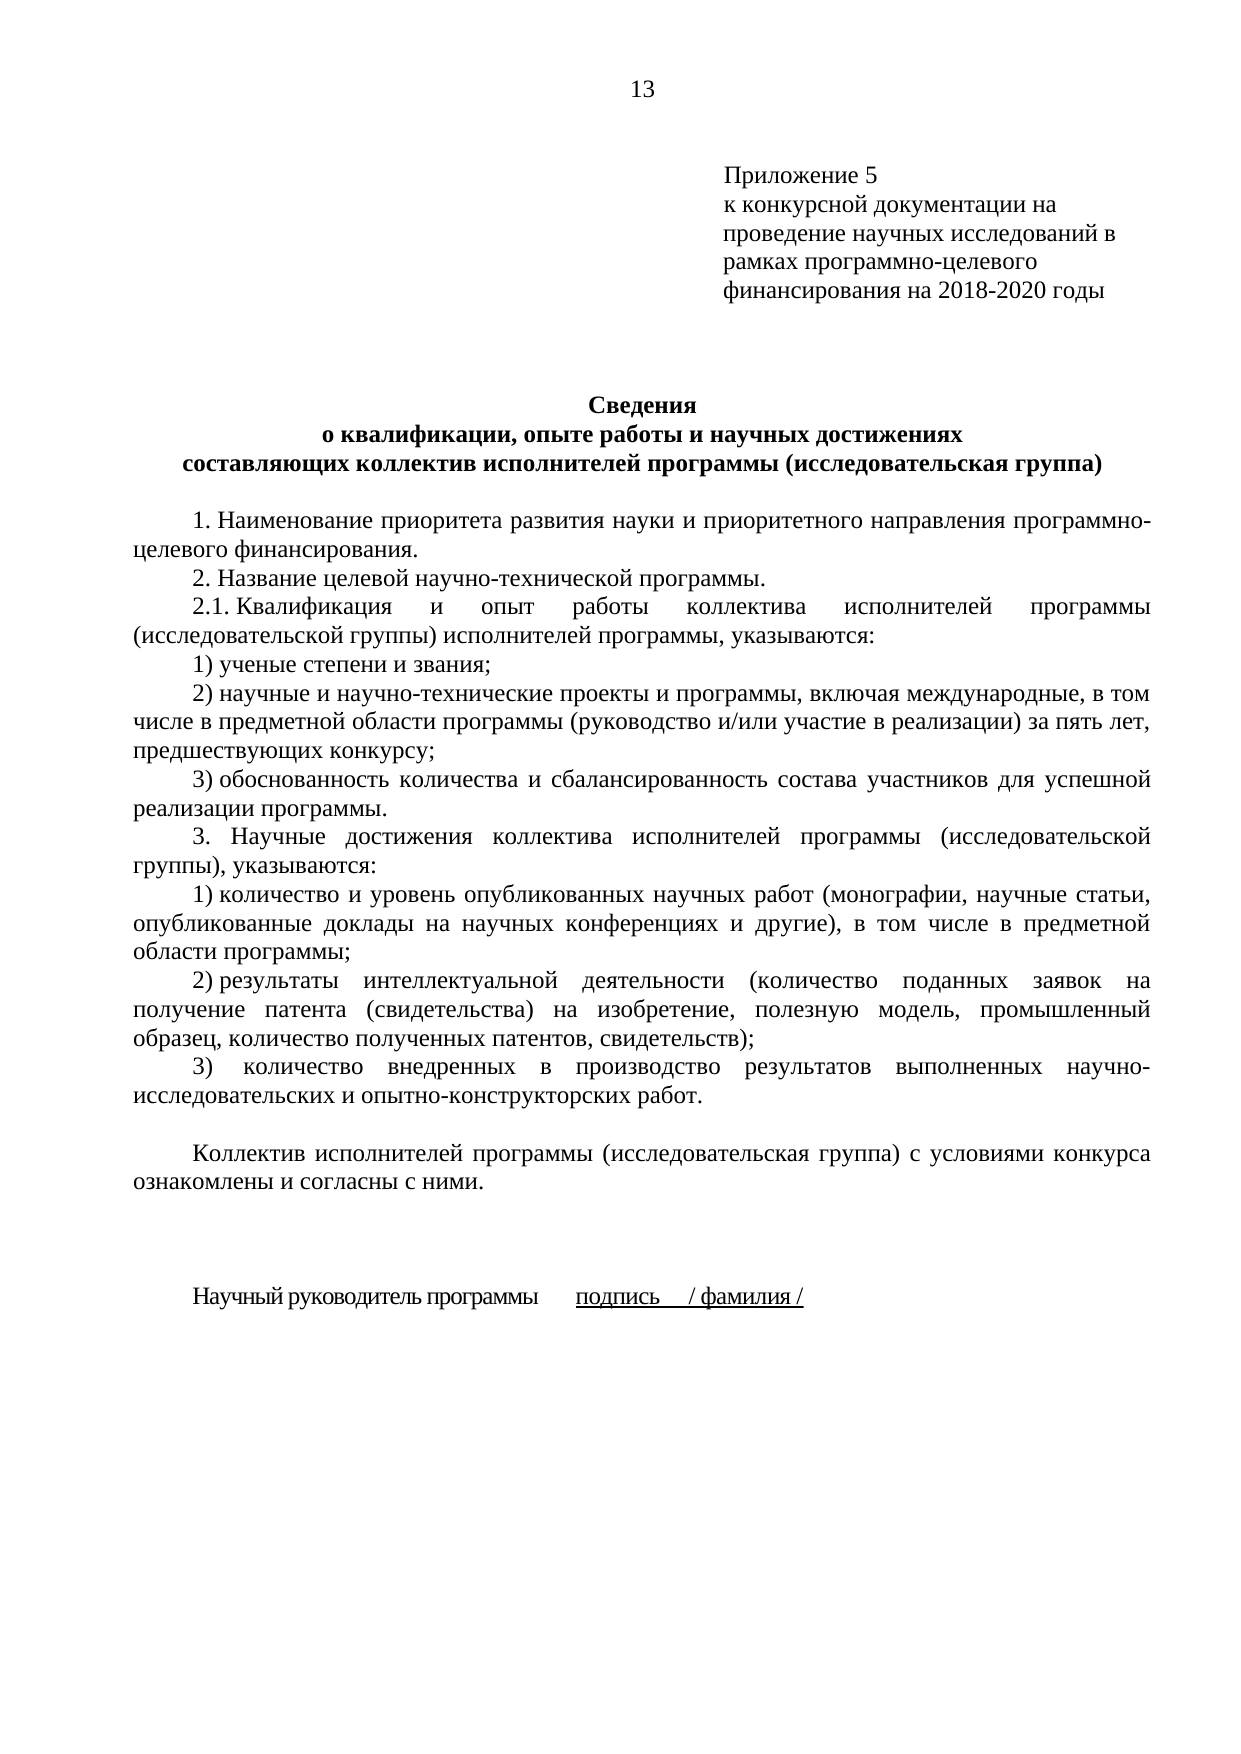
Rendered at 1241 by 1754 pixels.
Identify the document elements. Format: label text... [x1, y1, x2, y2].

text Сведения [133, 390, 1152, 419]
text Научный руководитель программы подпись / фамилия / [192, 1281, 1152, 1310]
text 2.1. Квалификация и опыт работы коллектива исполнителей программы (исследовательской группы) исполнителей программы, указываются: [133, 591, 1152, 649]
text 2) научные и научно-технические проекты и программы, включая международные, в том числе в предметной области программы (руководство и/или участие в реализации) за пять лет, предшествующих конкурсу; [133, 678, 1152, 764]
text 1) количество и уровень опубликованных научных работ (монографии, научные статьи, опубликованные доклады на научных конференциях и другие), в том числе в предметной области программы; [133, 879, 1152, 965]
text Приложение 5 [723, 160, 1152, 189]
text 1) ученые степени и звания; [133, 649, 1152, 678]
text 3) количество внедренных в производство результатов выполненных научно-исследовательских и опытно-конструкторских работ. [133, 1051, 1152, 1109]
text 1. Наименование приоритета развития науки и приоритетного направления программно-целевого финансирования. [133, 505, 1152, 563]
text к конкурсной документации на проведение научных исследований в рамках программно-целевого финансирования на 2018-2020 годы [723, 189, 1152, 304]
text 3) обоснованность количества и сбалансированность состава участников для успешной реализации программы. [133, 764, 1152, 821]
text составляющих коллектив исполнителей программы (исследовательская группа) [133, 448, 1152, 476]
text Коллектив исполнителей программы (исследовательская группа) с условиями конкурса ознакомлены и согласны с ними. [133, 1138, 1152, 1195]
text 2) результаты интеллектуальной деятельности (количество поданных заявок на получение патента (свидетельства) на изобретение, полезную модель, промышленный образец, количество полученных патентов, свидетельств); [133, 965, 1152, 1051]
text 3. Научные достижения коллектива исполнителей программы (исследовательской группы), указываются: [133, 821, 1152, 879]
text о квалификации, опыте работы и научных достижениях [133, 419, 1152, 448]
text 2. Название целевой научно-технической программы. [133, 563, 1152, 591]
